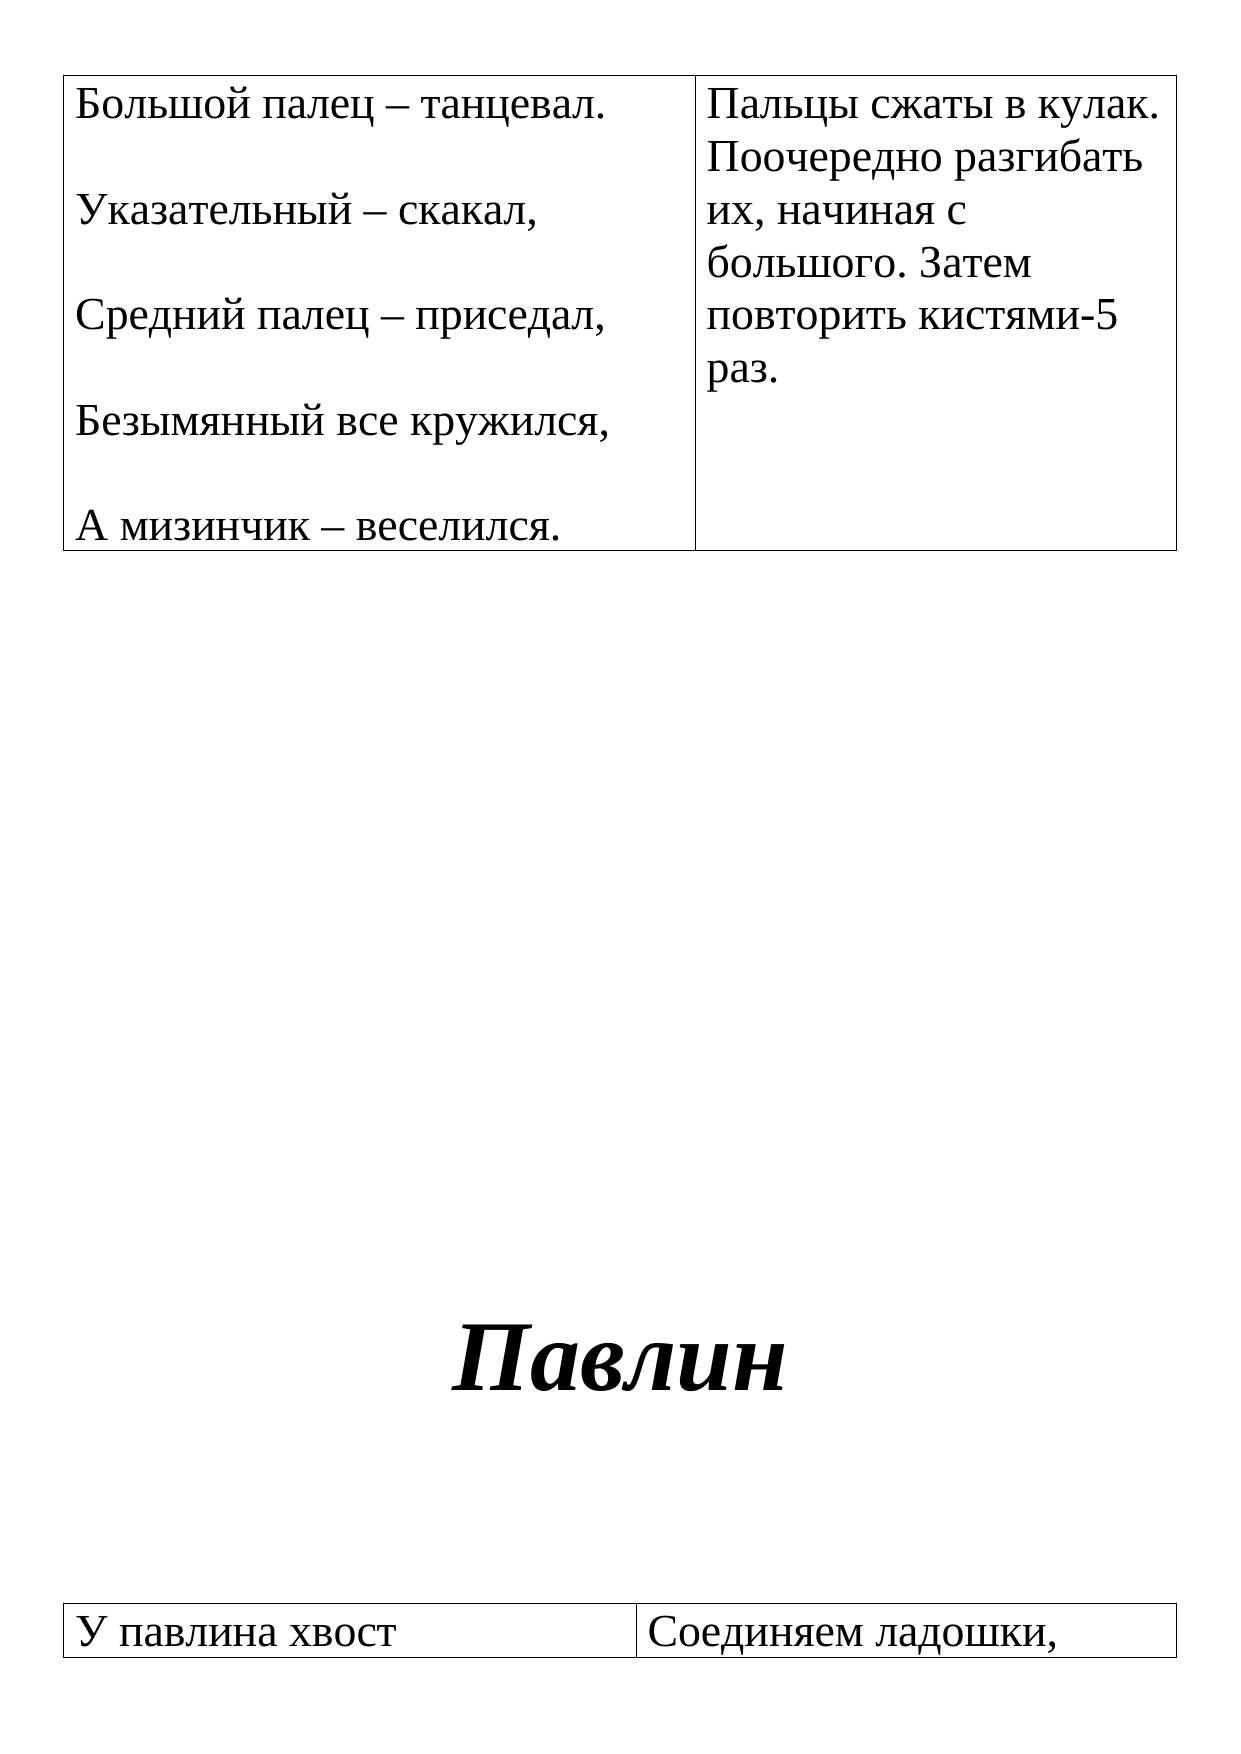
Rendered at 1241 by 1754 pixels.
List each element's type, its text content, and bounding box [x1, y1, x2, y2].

text Павлин [75, 1297, 1165, 1412]
table_header Большой палец – танцевал. Указательный – скакал, Средний палец – приседал, Безымянный все кружился, А мизинчик – веселился. [64, 76, 695, 550]
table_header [64, 1604, 636, 1657]
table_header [637, 1604, 1176, 1657]
table_header Пальцы сжаты в кулак. Поочередно разгибать их, начиная с большого. Затем повторить кистями-5 раз. [696, 76, 1176, 550]
